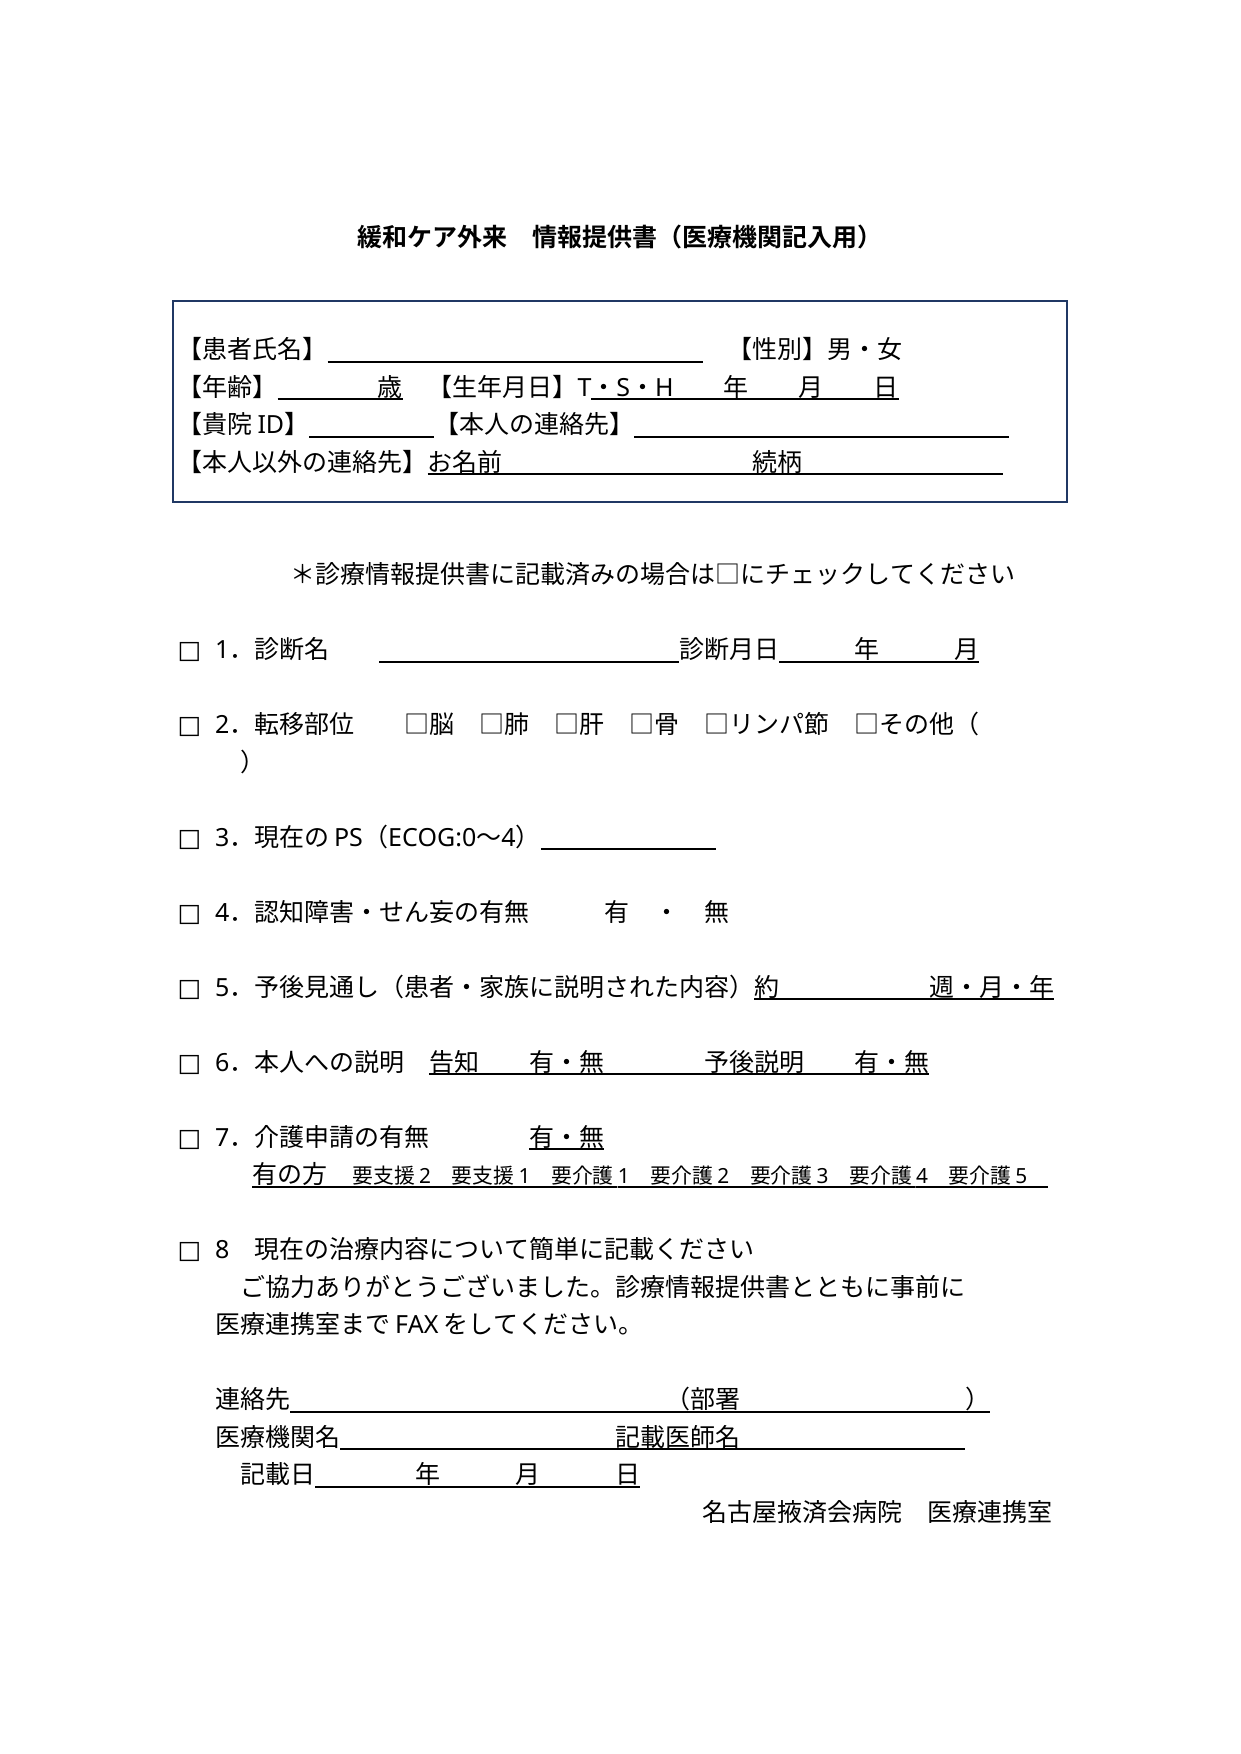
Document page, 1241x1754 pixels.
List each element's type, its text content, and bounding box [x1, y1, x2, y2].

text 記載日 年 月 日 [177, 1454, 1063, 1492]
text ＊診療情報提供書に記載済みの場合は□にチェックしてください [177, 554, 1063, 592]
list 3．現在のPS（ECOG:0〜4） [177, 817, 1063, 854]
text 【年齢】 歳 【生年月日】T・S・H 年 月 日 [177, 367, 1063, 404]
list 2．転移部位 □脳 □肺 □肝 □骨 □リンパ節 □その他（ ） [177, 704, 1063, 779]
list 医療機関名 記載医師名 [215, 1417, 1063, 1454]
list 8 現在の治療内容について簡単に記載ください [177, 1229, 1063, 1267]
list 6．本人への説明 告知 有・無 予後説明 有・無 [177, 1042, 1063, 1079]
text 【貴院ID】 【本人の連絡先】 [177, 404, 1063, 442]
list ご協力ありがとうございました。診療情報提供書とともに事前に [215, 1267, 1063, 1304]
text 名古屋掖済会病院 医療連携室 [177, 1492, 1063, 1529]
list 医療連携室までFAXをしてください。 [215, 1304, 1063, 1342]
text 有の方 要支援2 要支援1 要介護1 要介護2 要介護3 要介護4 要介護5 [177, 1154, 1063, 1192]
list 4．認知障害・せん妄の有無 有 ・ 無 [177, 892, 1063, 929]
text 【本人以外の連絡先】お名前 続柄 [177, 442, 1063, 479]
text 【患者氏名】 【性別】男・女 [177, 329, 1063, 367]
list 5．予後見通し（患者・家族に説明された内容）約 週・月・年 [177, 967, 1063, 1004]
list 連絡先 （部署 ） [215, 1379, 1063, 1417]
list 1．診断名 診断月日 年 月 [177, 629, 1063, 667]
text 緩和ケア外来 情報提供書（医療機関記入用） [177, 217, 1063, 254]
list 7．介護申請の有無 有・無 [177, 1117, 1063, 1154]
